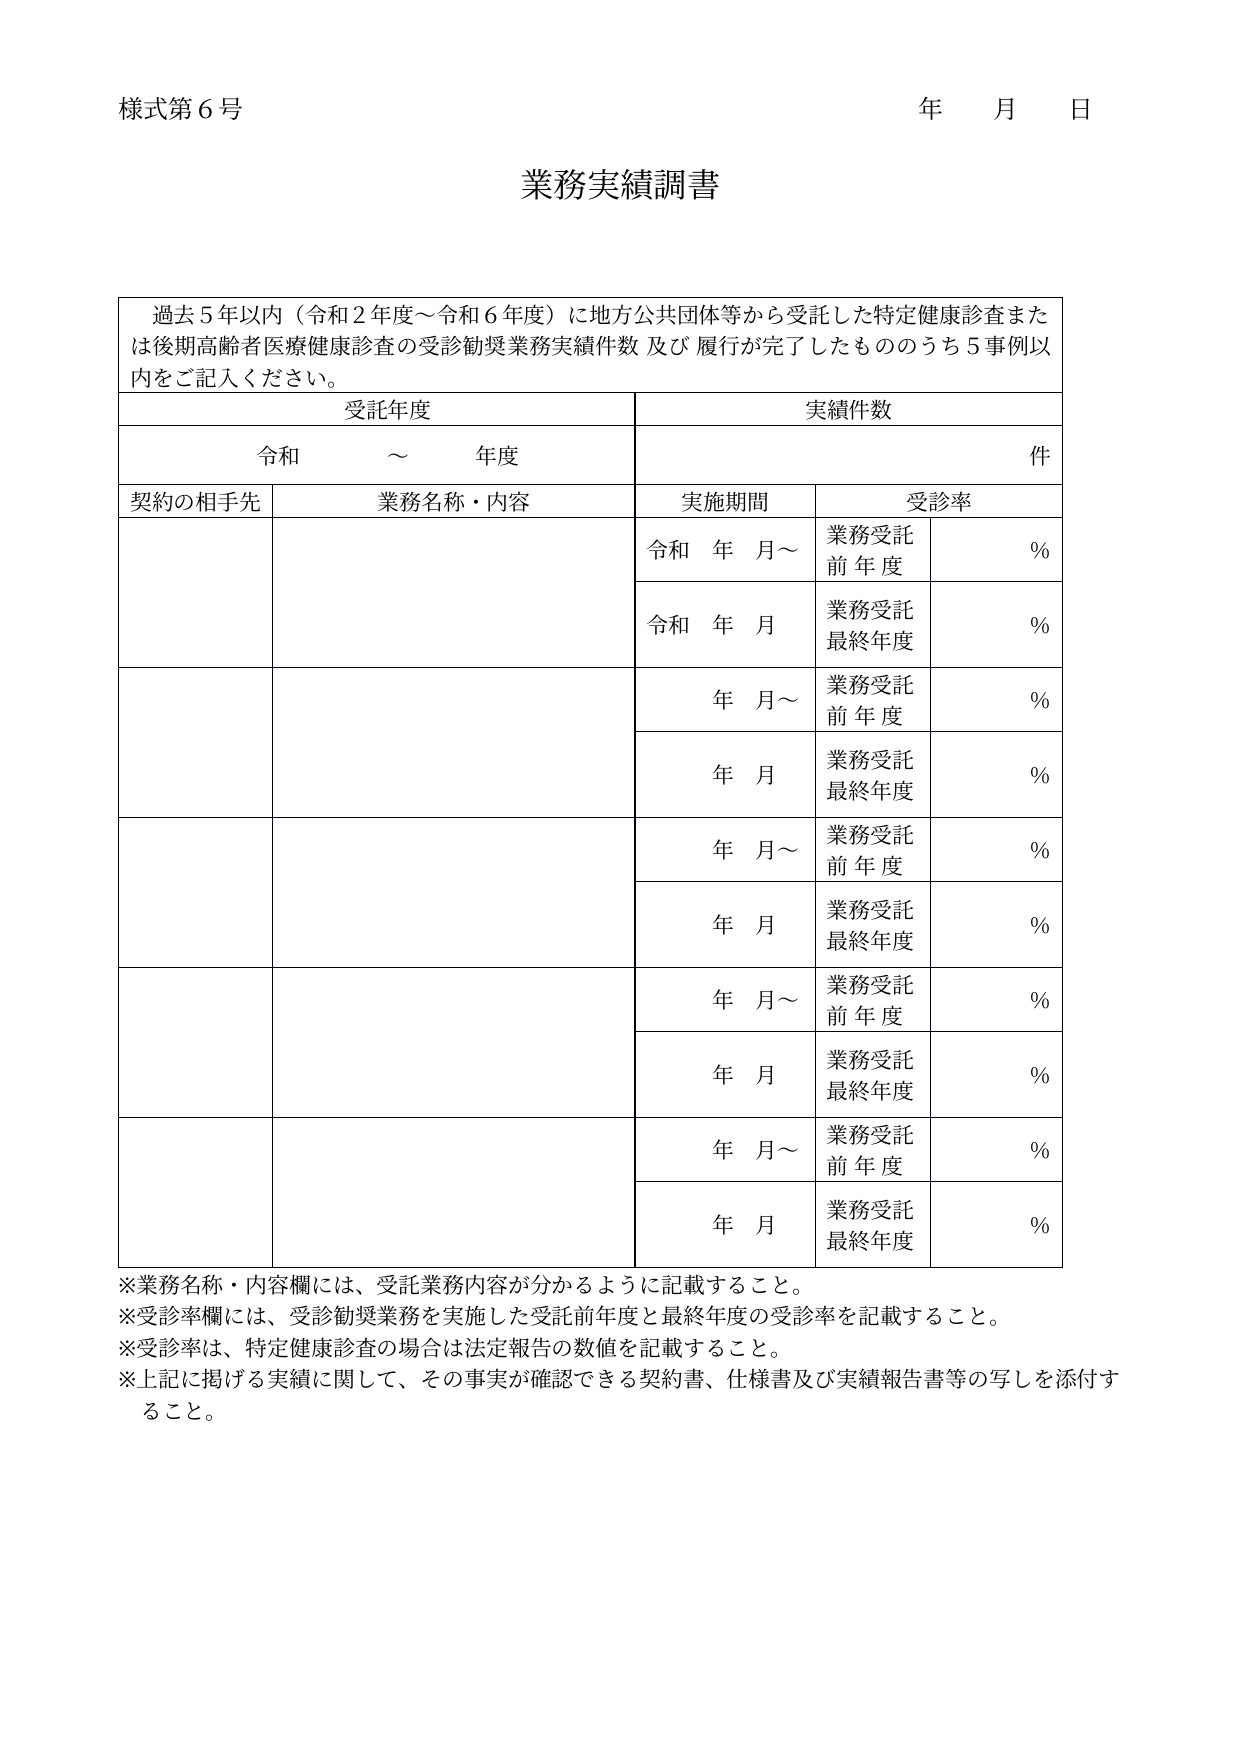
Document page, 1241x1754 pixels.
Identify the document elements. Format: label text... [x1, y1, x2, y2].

table_cell ％ [931, 732, 1062, 817]
table_cell 年 月～ [636, 968, 815, 1031]
table_cell 契約の相手先 [119, 485, 272, 517]
table_cell 年 月 [636, 1182, 815, 1267]
table_cell [273, 518, 634, 667]
table_cell ％ [931, 1118, 1062, 1181]
table_cell 実施期間 [636, 485, 815, 517]
table_cell 件 [636, 426, 1062, 484]
table_cell 年 月～ [636, 1118, 815, 1181]
table_cell 業務受託 最終年度 [816, 582, 930, 667]
text 様式第６号 年 月 日 [118, 89, 1122, 125]
table_cell 年 月～ [636, 668, 815, 731]
table_cell 業務受託 最終年度 [816, 732, 930, 817]
table_cell 業務受託 最終年度 [816, 1032, 930, 1117]
table_cell 令和 年 月～ [636, 518, 815, 581]
table_cell [119, 518, 272, 667]
table_cell [119, 1118, 272, 1267]
table_cell 実績件数 [636, 393, 1062, 425]
table_cell 業務受託 前 年 度 [816, 968, 930, 1031]
table_cell [119, 968, 272, 1117]
table_cell 業務受託 前 年 度 [816, 818, 930, 881]
table_cell 業務受託 前 年 度 [816, 518, 930, 581]
table_cell 業務受託 最終年度 [816, 882, 930, 967]
text ※業務名称・内容欄には、受託業務内容が分かるように記載すること。 [118, 1268, 1122, 1299]
table_cell ％ [931, 518, 1062, 581]
table_cell 年 月 [636, 882, 815, 967]
table_cell ％ [931, 1182, 1062, 1267]
table_cell 業務受託 前 年 度 [816, 668, 930, 731]
text ※上記に掲げる実績に関して、その事実が確認できる契約書、仕様書及び実績報告書等の写しを添付すること。 [118, 1362, 1122, 1426]
text ※受診率欄には、受診勧奨業務を実施した受託前年度と最終年度の受診率を記載すること。 [118, 1299, 1122, 1331]
table_cell [273, 818, 634, 967]
table_cell [119, 668, 272, 817]
table_cell [273, 968, 634, 1117]
table_cell 受託年度 [119, 393, 634, 425]
table_cell ％ [931, 1032, 1062, 1117]
table_cell [119, 818, 272, 967]
table_cell 業務受託 前 年 度 [816, 1118, 930, 1181]
table_cell ％ [931, 818, 1062, 881]
table_cell 令和 ～ 年度 [119, 426, 634, 484]
table_cell ％ [931, 668, 1062, 731]
table_cell ％ [931, 968, 1062, 1031]
table_header 過去５年以内（令和２年度～令和６年度）に地方公共団体等から受託した特定健康診査または後期高齢者医療健康診査の受診勧奨業務実績件数 及び 履行が完了したもののうち５事例以内をご記入ください。 [119, 298, 1062, 392]
text ※受診率は、特定健康診査の場合は法定報告の数値を記載すること。 [118, 1331, 1122, 1362]
table_cell 令和 年 月 [636, 582, 815, 667]
table_cell [273, 1118, 634, 1267]
table_cell 業務受託 最終年度 [816, 1182, 930, 1267]
table_cell ％ [931, 582, 1062, 667]
text 業務実績調書 [118, 159, 1122, 207]
table_cell ％ [931, 882, 1062, 967]
table_cell 年 月 [636, 732, 815, 817]
table_cell [273, 668, 634, 817]
table_cell 年 月～ [636, 818, 815, 881]
table_cell 年 月 [636, 1032, 815, 1117]
table_cell 受診率 [816, 485, 1062, 517]
table_cell 業務名称・内容 [273, 485, 634, 517]
